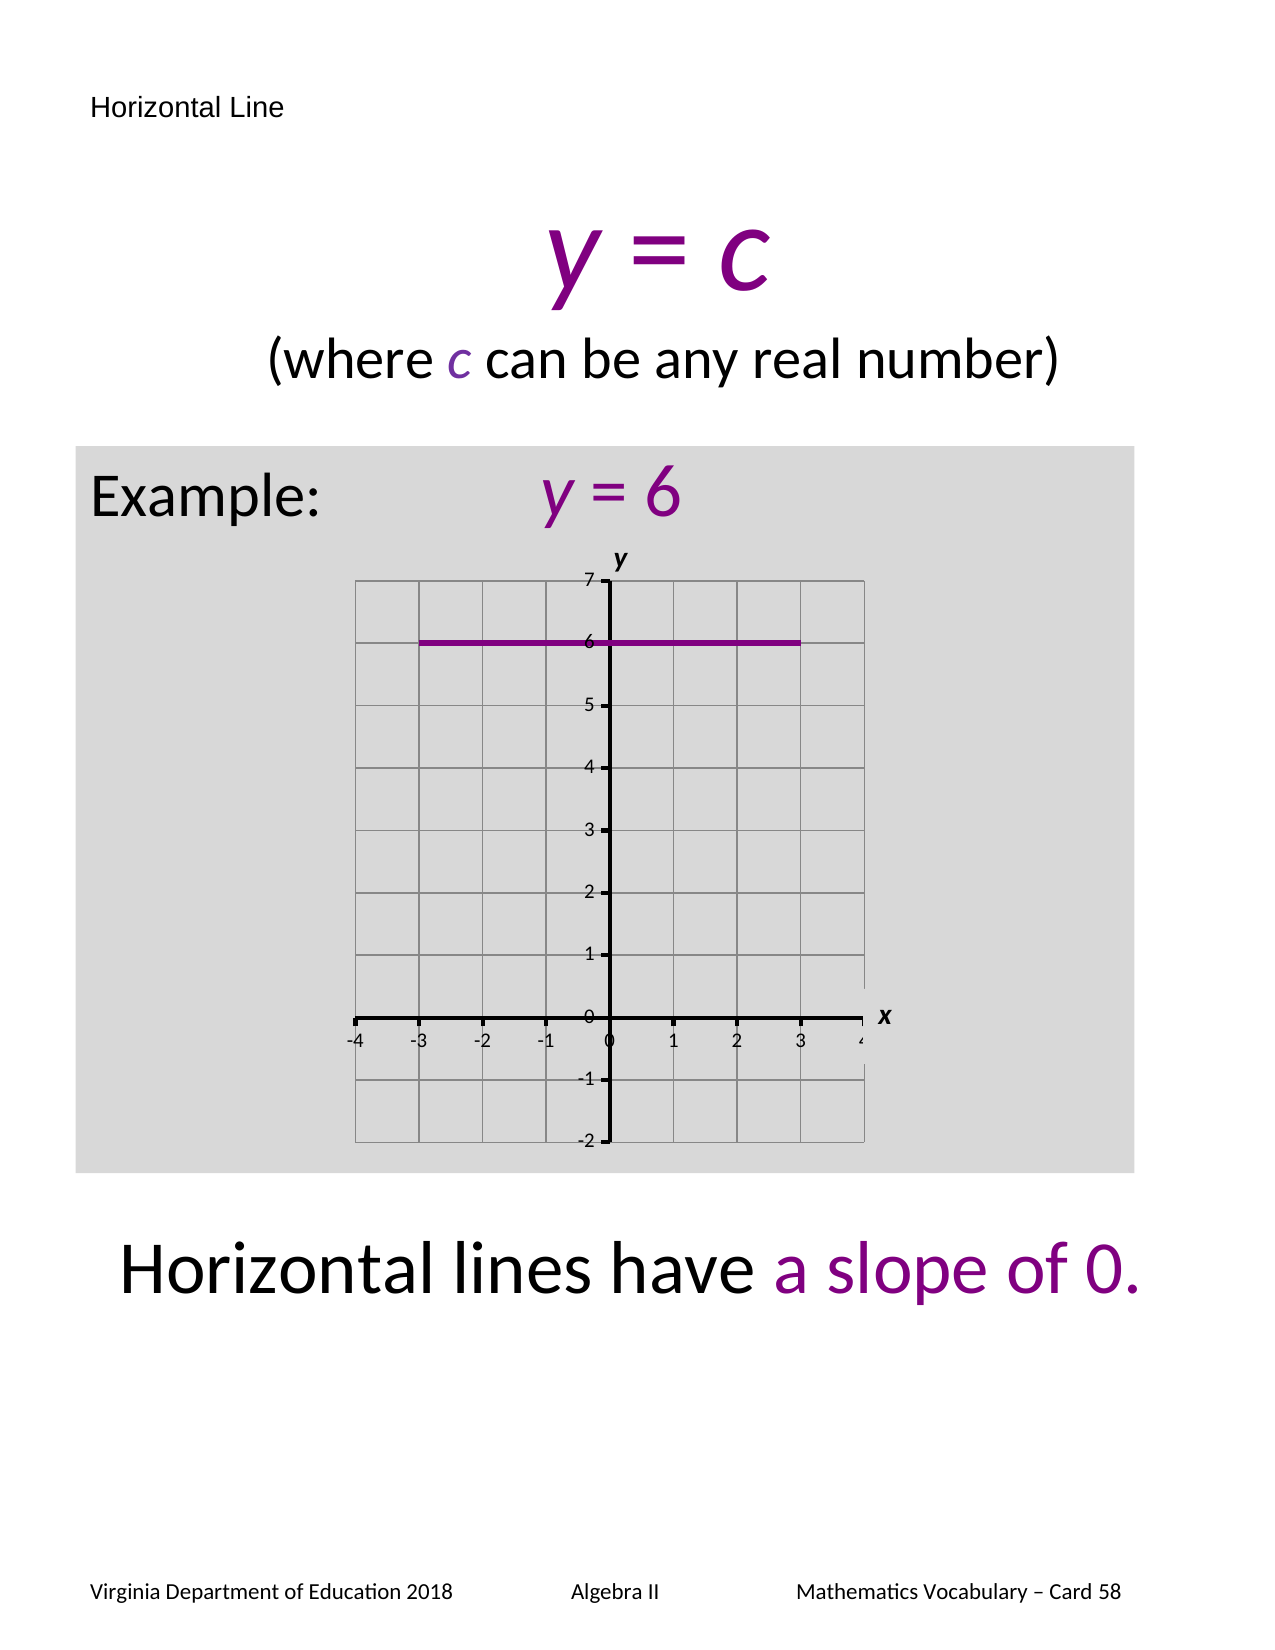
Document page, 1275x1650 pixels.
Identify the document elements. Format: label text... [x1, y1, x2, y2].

text (where c can be any real number) [90, 322, 1237, 393]
subtitle Quadratic Equation [90, 1166, 1237, 1319]
subtitle Horizontal Line [90, 90, 1237, 123]
text y = c [90, 169, 1237, 322]
text Example: y = 6 [90, 444, 1237, 536]
